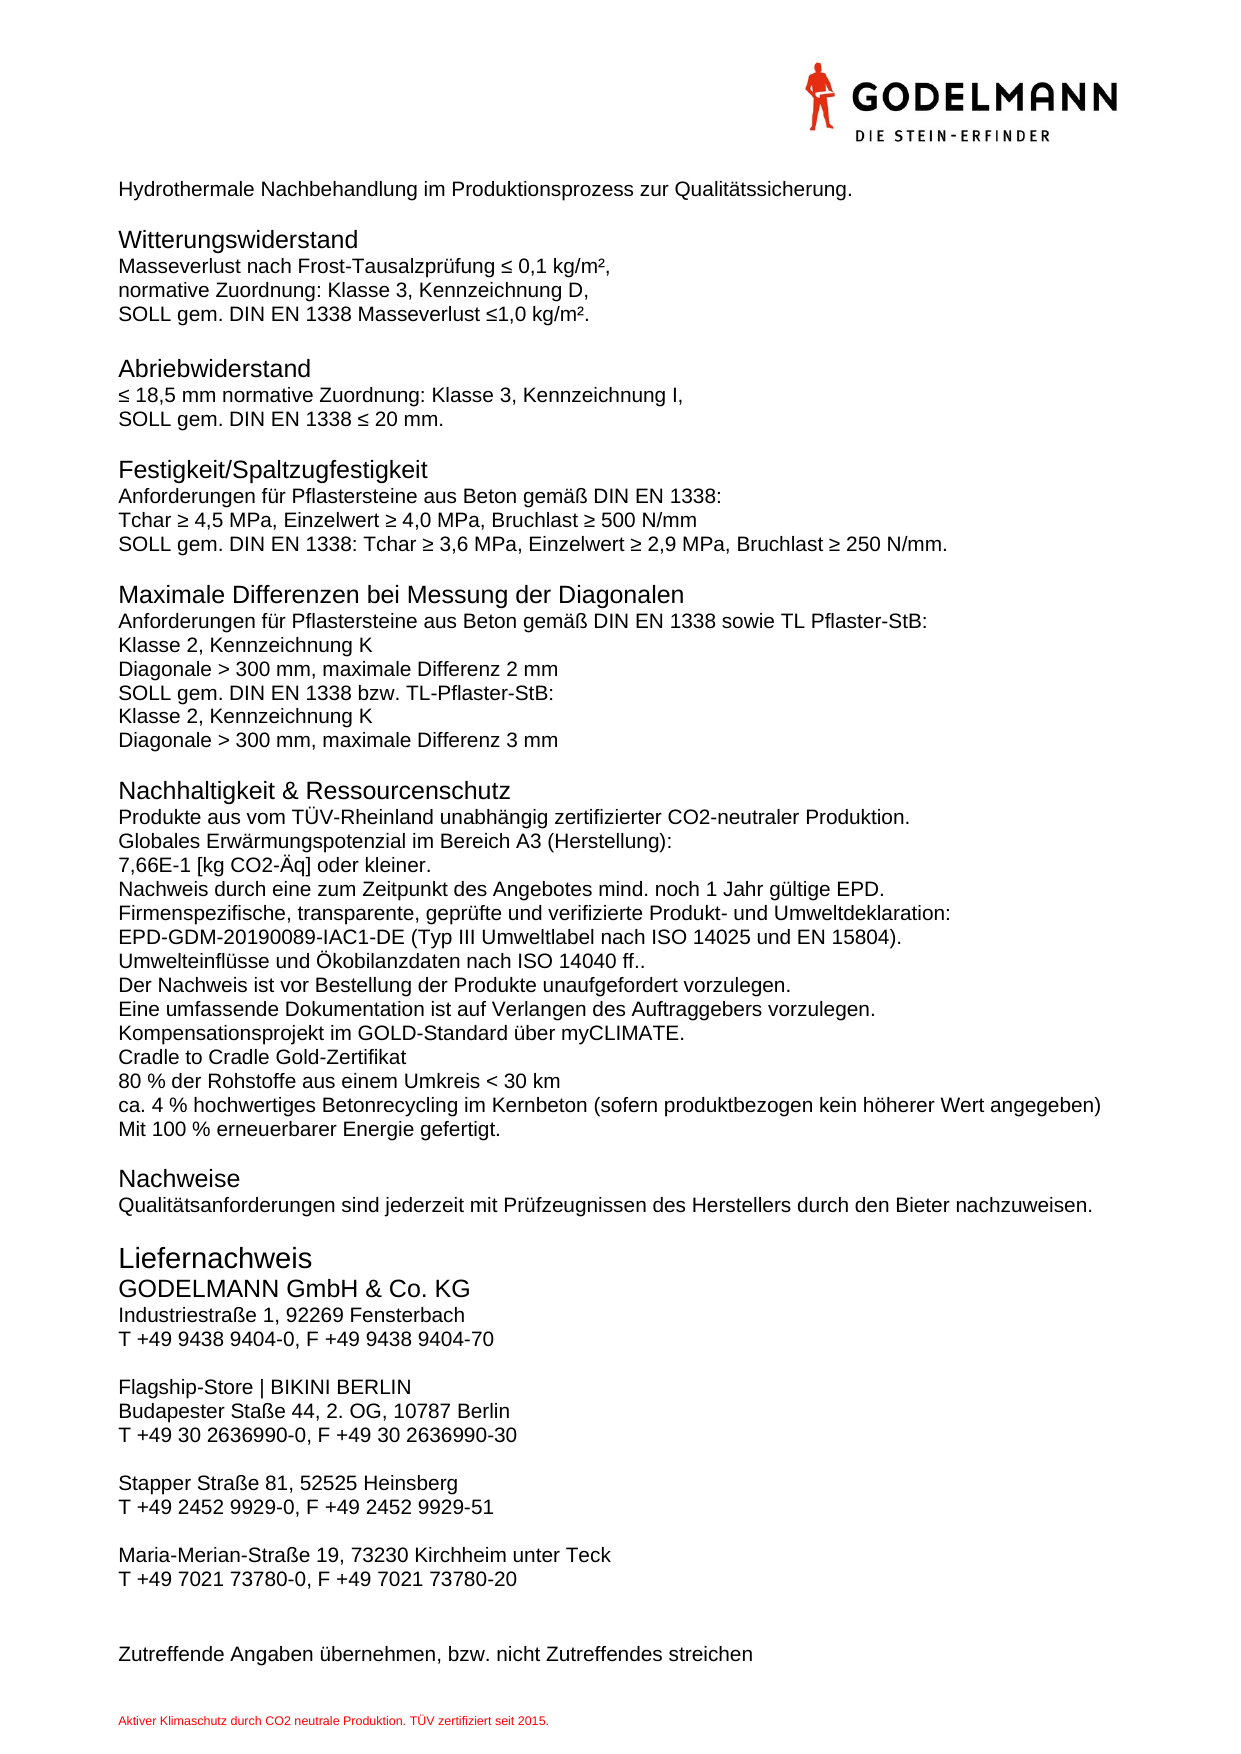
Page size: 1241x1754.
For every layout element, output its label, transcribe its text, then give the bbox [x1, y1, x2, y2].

text 80 % der Rohstoffe aus einem Umkreis < 30 km [118, 1068, 1123, 1092]
text Anforderungen für Pflastersteine aus Beton gemäß DIN EN 1338: [118, 484, 1123, 508]
text Kompensationsprojekt im GOLD-Standard über myCLIMATE. [118, 1021, 1123, 1044]
subtitle Liefernachweis [118, 1241, 1123, 1274]
text Umwelteinflüsse und Ökobilanzdaten nach ISO 14040 ff.. [118, 949, 1123, 973]
text Eine umfassende Dokumentation ist auf Verlangen des Auftraggebers vorzulegen. [118, 997, 1123, 1021]
text Flagship-Store | BIKINI BERLIN [118, 1375, 1123, 1399]
text Nachweis durch eine zum Zeitpunkt des Angebotes mind. noch 1 Jahr gültige EPD. [118, 877, 1123, 901]
text T +49 30 2636990-0, F +49 30 2636990-30 [118, 1423, 1123, 1447]
text T +49 7021 73780-0, F +49 7021 73780-20 [118, 1567, 1123, 1591]
text Diagonale > 300 mm, maximale Differenz 3 mm [118, 728, 1123, 752]
text Qualitätsanforderungen sind jederzeit mit Prüfzeugnissen des Herstellers durch den Bieter nachzuweisen. [118, 1193, 1123, 1217]
text Diagonale > 300 mm, maximale Differenz 2 mm [118, 656, 1123, 680]
text Klasse 2, Kennzeichnung K [118, 632, 1123, 656]
text ≤ 18,5 mm normative Zuordnung: Klasse 3, Kennzeichnung I, [118, 383, 1123, 407]
text EPD-GDM-20190089-IAC1-DE (Typ III Umweltlabel nach ISO 14025 und EN 15804). [118, 925, 1123, 949]
text SOLL gem. DIN EN 1338 Masseverlust ≤1,0 kg/m². [118, 302, 1123, 326]
text Klasse 2, Kennzeichnung K [118, 704, 1123, 728]
subtitle Maximale Differenzen bei Messung der Diagonalen [118, 580, 1123, 608]
text normative Zuordnung: Klasse 3, Kennzeichnung D, [118, 278, 1123, 302]
text T +49 2452 9929-0, F +49 2452 9929-51 [118, 1495, 1123, 1519]
text Der Nachweis ist vor Bestellung der Produkte unaufgefordert vorzulegen. [118, 973, 1123, 997]
text Firmenspezifische, transparente, geprüfte und verifizierte Produkt- und Umweltdeklaration: [118, 901, 1123, 925]
text Stapper Straße 81, 52525 Heinsberg [118, 1471, 1123, 1495]
text SOLL gem. DIN EN 1338 bzw. TL-Pflaster-StB: [118, 680, 1123, 704]
text Hydrothermale Nachbehandlung im Produktionsprozess zur Qualitätssicherung. [118, 177, 1123, 201]
subtitle Witterungswiderstand [118, 225, 1123, 254]
text ca. 4 % hochwertiges Betonrecycling im Kernbeton (sofern produktbezogen kein höherer Wert angegeben) [118, 1092, 1123, 1116]
subtitle Abriebwiderstand [118, 354, 1123, 383]
text SOLL gem. DIN EN 1338 ≤ 20 mm. [118, 407, 1123, 431]
text Maria-Merian-Straße 19, 73230 Kirchheim unter Teck [118, 1543, 1123, 1567]
text Mit 100 % erneuerbarer Energie gefertigt. [118, 1116, 1123, 1140]
text Budapester Staße 44, 2. OG, 10787 Berlin [118, 1399, 1123, 1423]
text 7,66E-1 [kg CO2-Äq] oder kleiner. [118, 853, 1123, 877]
text T +49 9438 9404-0, F +49 9438 9404-70 [118, 1327, 1123, 1351]
text Anforderungen für Pflastersteine aus Beton gemäß DIN EN 1338 sowie TL Pflaster-StB: [118, 608, 1123, 632]
text Tchar ≥ 4,5 MPa, Einzelwert ≥ 4,0 MPa, Bruchlast ≥ 500 N/mm [118, 508, 1123, 532]
text SOLL gem. DIN EN 1338: Tchar ≥ 3,6 MPa, Einzelwert ≥ 2,9 MPa, Bruchlast ≥ 250 N/mm. [118, 532, 1123, 556]
picture [800, 59, 1124, 148]
text Produkte aus vom TÜV-Rheinland unabhängig zertifizierter CO2-neutraler Produktion. [118, 805, 1123, 829]
text Cradle to Cradle Gold-Zertifikat [118, 1044, 1123, 1068]
text Industriestraße 1, 92269 Fensterbach [118, 1303, 1123, 1327]
subtitle GODELMANN GmbH & Co. KG [118, 1274, 1123, 1303]
subtitle Nachhaltigkeit & Ressourcenschutz [118, 776, 1123, 805]
text Globales Erwärmungspotenzial im Bereich A3 (Herstellung): [118, 829, 1123, 853]
subtitle Festigkeit/Spaltzugfestigkeit [118, 455, 1123, 484]
subtitle Nachweise [118, 1164, 1123, 1193]
text Masseverlust nach Frost-Tausalzprüfung ≤ 0,1 kg/m², [118, 254, 1123, 278]
